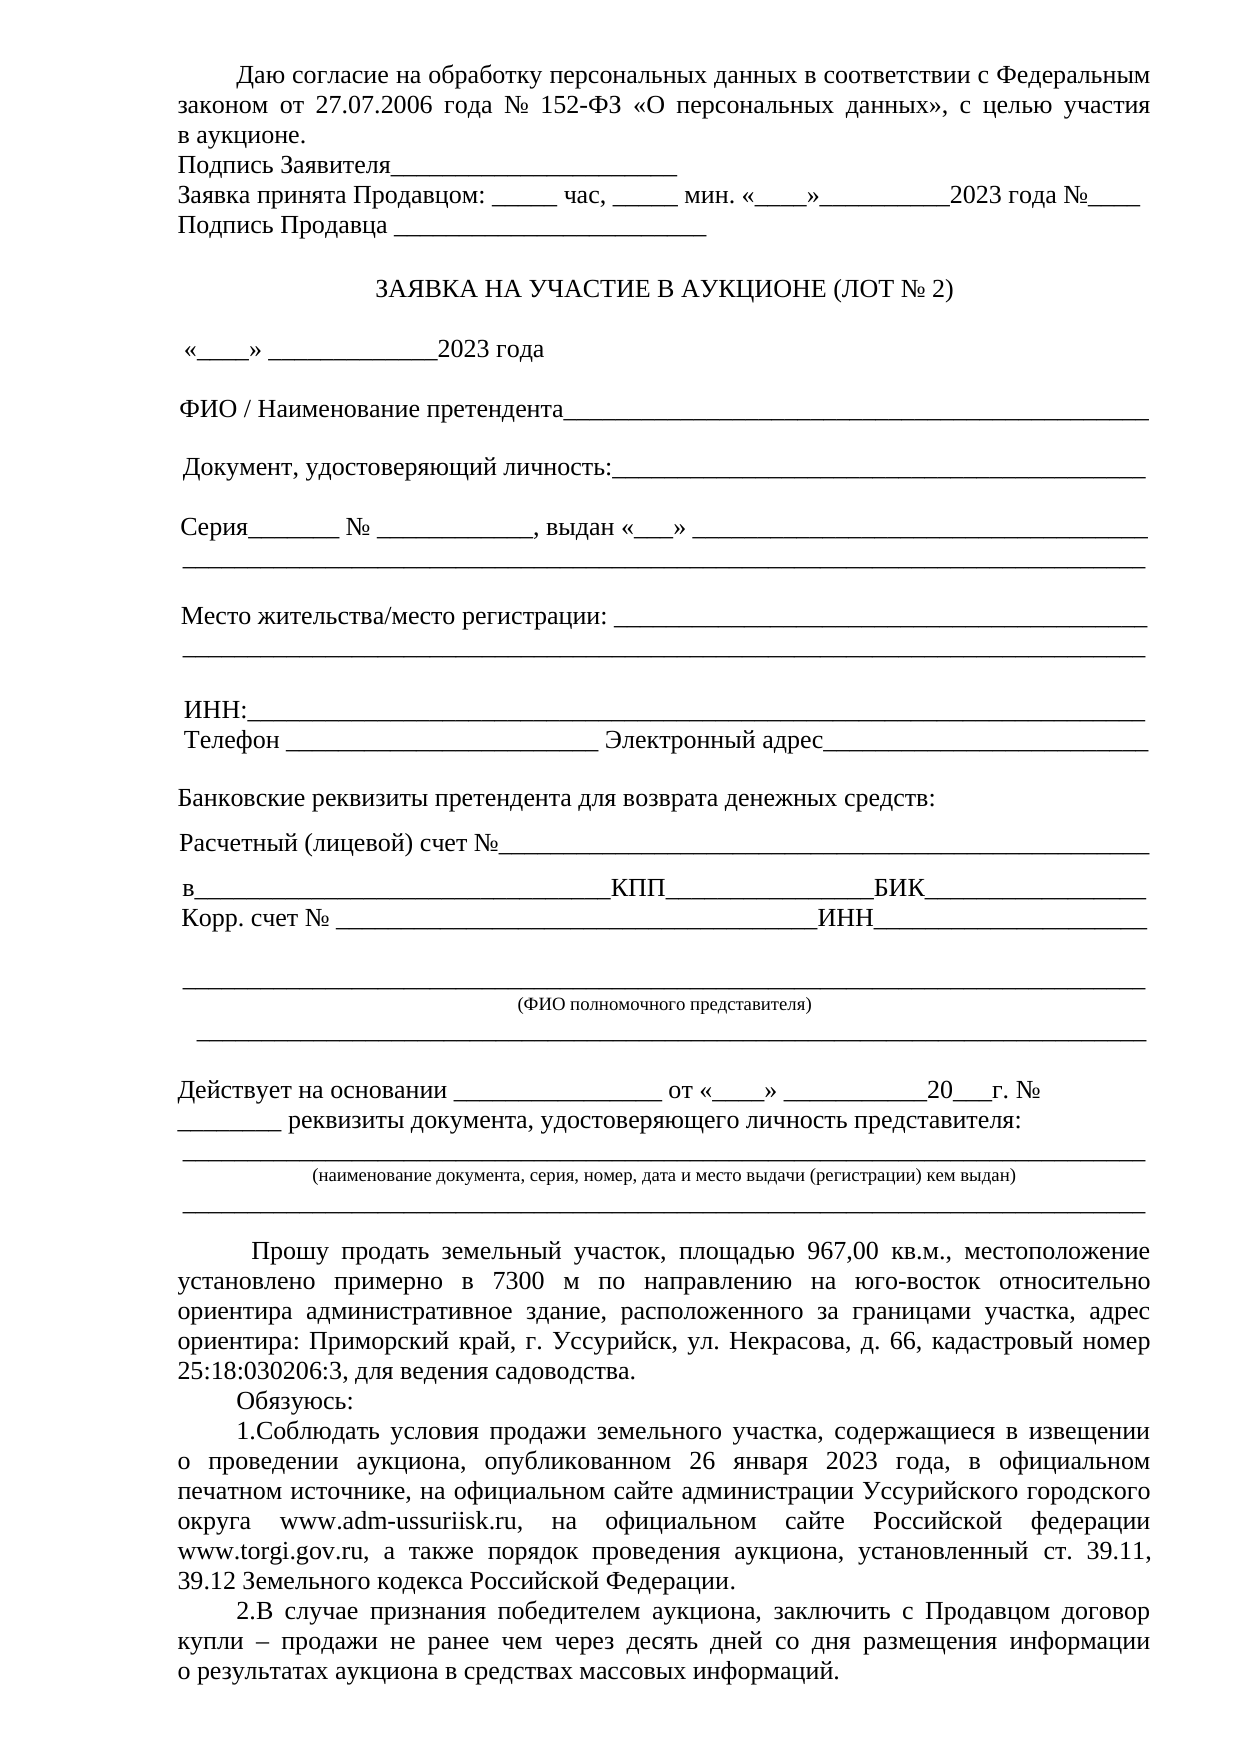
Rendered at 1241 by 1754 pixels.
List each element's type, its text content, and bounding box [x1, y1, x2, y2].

text Место жительства/место регистрации: _________________________________________ [177, 600, 1152, 630]
text ФИО / Наименование претендента_____________________________________________ [177, 393, 1152, 423]
text __________________________________________________________________________ [177, 1134, 1152, 1164]
text Обязуюсь: [177, 1385, 1152, 1415]
text 2.В случае признания победителем аукциона, заключить с Продавцом договор купли – продажи не ранее чем через десять дней со дня размещения информации о результатах аукциона в средствах массовых информаций. [177, 1595, 1152, 1685]
text Действует на основании ________________ от «____» ___________20___г. № ________ реквизиты документа, удостоверяющего личность представителя: [177, 1074, 1152, 1134]
text в________________________________КПП________________БИК_________________ [177, 872, 1152, 902]
text __________________________________________________________________________ [177, 962, 1152, 992]
text (наименование документа, серия, номер, дата и место выдачи (регистрации) кем выдан) [177, 1164, 1152, 1186]
text Телефон ________________________ Электронный адрес_________________________ [177, 724, 1152, 754]
text ИНН:_____________________________________________________________________ [177, 694, 1152, 724]
text __________________________________________________________________________ [177, 541, 1152, 571]
text Подпись Заявителя______________________ [177, 149, 1152, 179]
text Расчетный (лицевой) счет №__________________________________________________ [177, 827, 1152, 857]
text Корр. счет № _____________________________________ИНН_____________________ [177, 902, 1152, 932]
text Серия_______ № ____________, выдан «___» ___________________________________ [177, 511, 1152, 541]
text Заявка принята Продавцом: _____ час, _____ мин. «____»__________2023 года №____ [177, 179, 1152, 209]
text (ФИО полномочного представителя) [177, 992, 1152, 1014]
text Документ, удостоверяющий личность:_________________________________________ [177, 451, 1152, 481]
text «____» _____________2023 года [177, 333, 1152, 363]
text Даю согласие на обработку персональных данных в соответствии с Федеральным законом от 27.07.2006 года № 152-ФЗ «О персональных данных», с целью участия в аукционе. [177, 59, 1152, 149]
text Прошу продать земельный участок, площадью 967,00 кв.м., местоположение установлено примерно в 7300 м по направлению на юго-восток относительно ориентира административное здание, расположенного за границами участка, адрес ориентира: Приморский край, г. Уссурийск, ул. Некрасова, д. 66, кадастровый номер 25:18:030206:3, для ведения садоводства. [177, 1235, 1152, 1385]
text 1.Соблюдать условия продажи земельного участка, содержащиеся в извещении о проведении аукциона, опубликованном 26 января 2023 года, в официальном печатном источнике, на официальном сайте администрации Уссурийского городского округа www.adm-ussuriisk.ru, на официальном сайте Российской федерации www.torgi.gov.ru, а также порядок проведения аукциона, установленный ст. 39.11, 39.12 Земельного кодекса Российской Федерации. [177, 1415, 1152, 1595]
text __________________________________________________________________________ [177, 1186, 1152, 1216]
text ЗАЯВКА НА УЧАСТИЕ В АУКЦИОНЕ (ЛОТ № 2) [177, 273, 1152, 303]
text _________________________________________________________________________ [177, 1014, 1167, 1044]
text __________________________________________________________________________ [177, 630, 1152, 660]
text Банковские реквизиты претендента для возврата денежных средств: [177, 782, 1152, 812]
text Подпись Продавца ________________________ [177, 209, 1152, 239]
